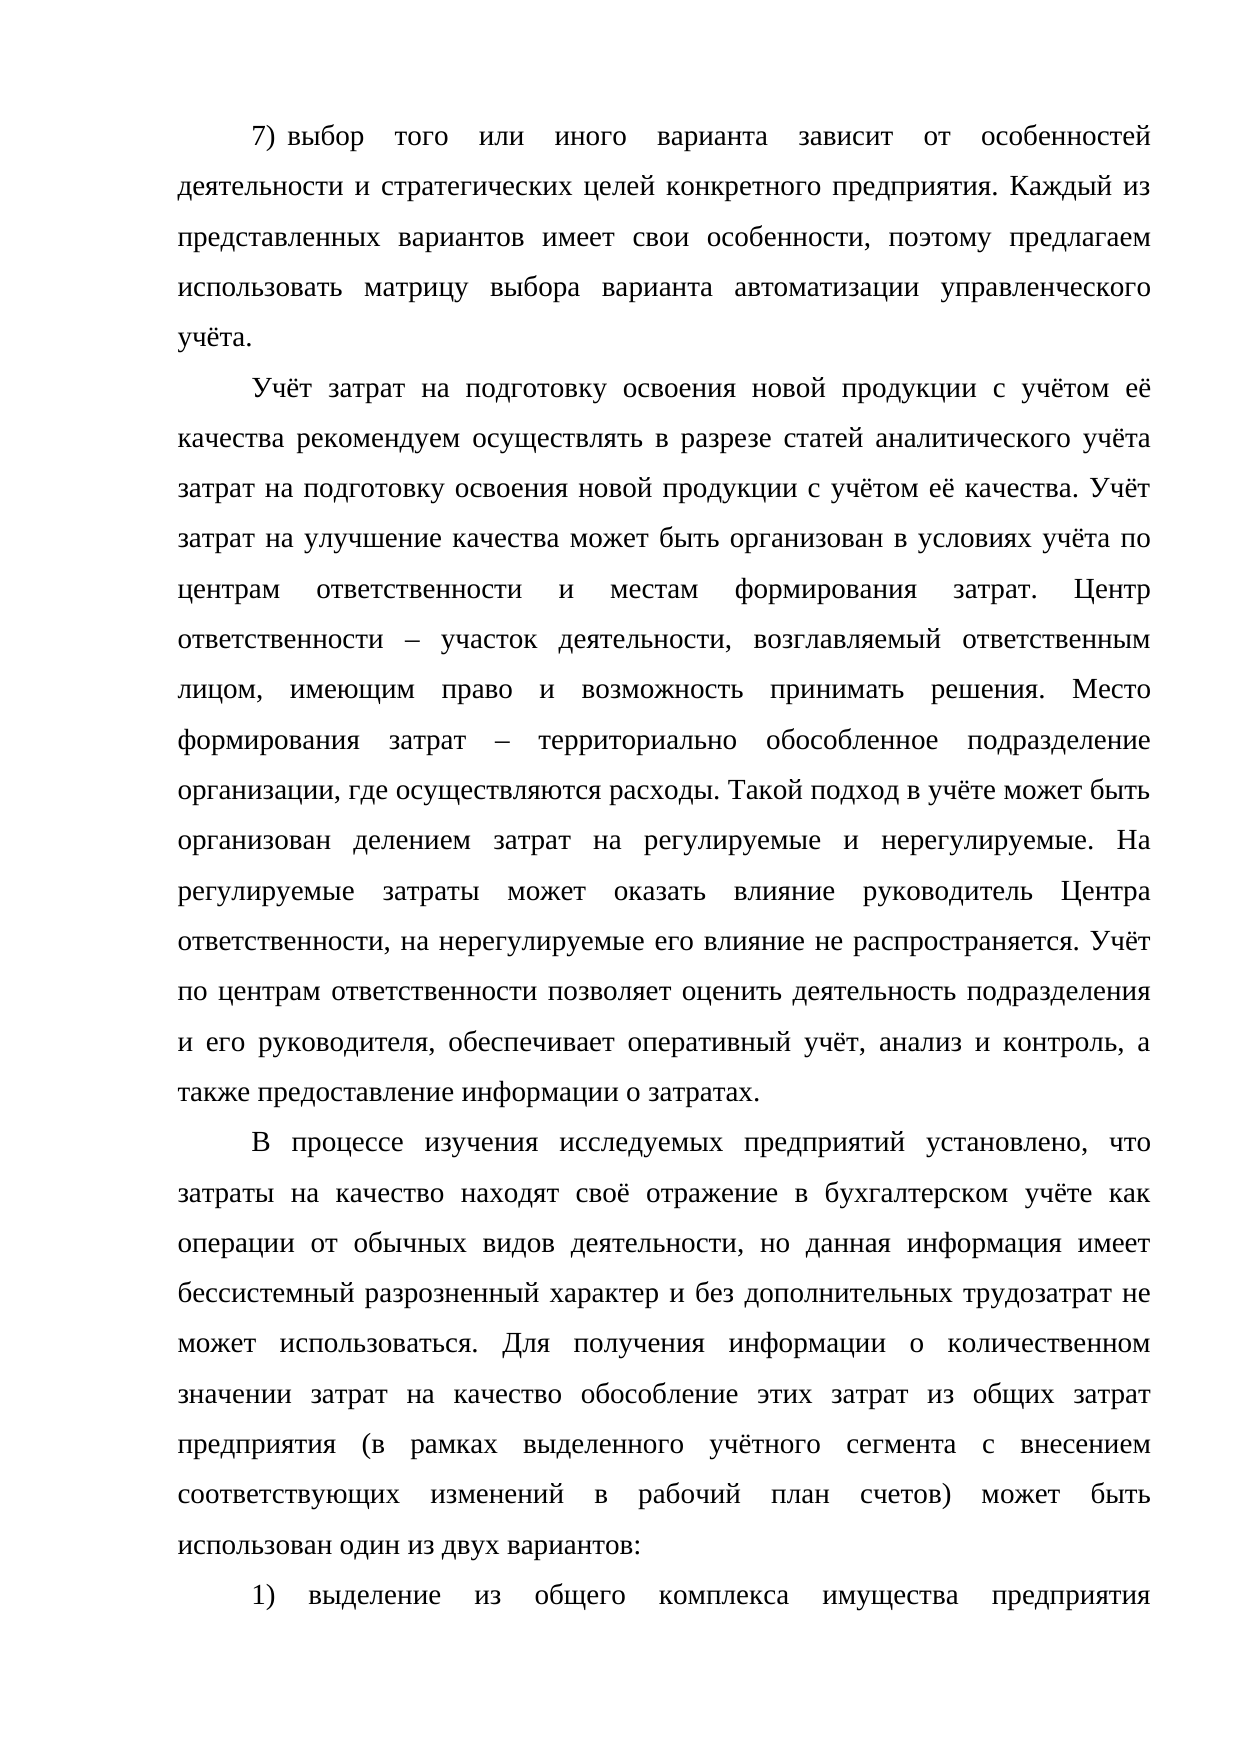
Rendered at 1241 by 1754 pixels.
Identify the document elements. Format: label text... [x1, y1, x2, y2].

text В процессе изучения исследуемых предприятий установлено, что затраты на качество находят своё отражение в бухгалтерском учёте как операции от обычных видов деятельности, но данная информация имеет бессистемный разрозненный характер и без дополнительных трудозатрат не может использоваться. Для получения информации о количественном значении затрат на качество обособление этих затрат из общих затрат предприятия (в рамках выделенного учётного сегмента с внесением соответствующих изменений в рабочий план счетов) может быть использован один из двух вариантов: [177, 1124, 1152, 1560]
list выбор того или иного варианта зависит от особенностей деятельности и стратегических целей конкретного предприятия. Каждый из представленных вариантов имеет свои особенности, поэтому предлагаем использовать матрицу выбора варианта автоматизации управленческого учёта. [177, 118, 1152, 353]
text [177, 1577, 1152, 1611]
text Учёт затрат на подготовку освоения новой продукции с учётом её качества рекомендуем осуществлять в разрезе статей аналитического учёта затрат на подготовку освоения новой продукции с учётом её качества. Учёт затрат на улучшение качества может быть организован в условиях учёта по центрам ответственности и местам формирования затрат. Центр ответственности – участок деятельности, возглавляемый ответственным лицом, имеющим право и возможность принимать решения. Место формирования затрат – территориально обособленное подразделение организации, где осуществляются расходы. Такой подход в учёте может быть организован делением затрат на регулируемые и нерегулируемые. На регулируемые затраты может оказать влияние руководитель Центра ответственности, на нерегулируемые его влияние не распространяется. Учёт по центрам ответственности позволяет оценить деятельность подразделения и его руководителя, обеспечивает оперативный учёт, анализ и контроль, а также предоставление информации о затратах. [177, 370, 1152, 1108]
